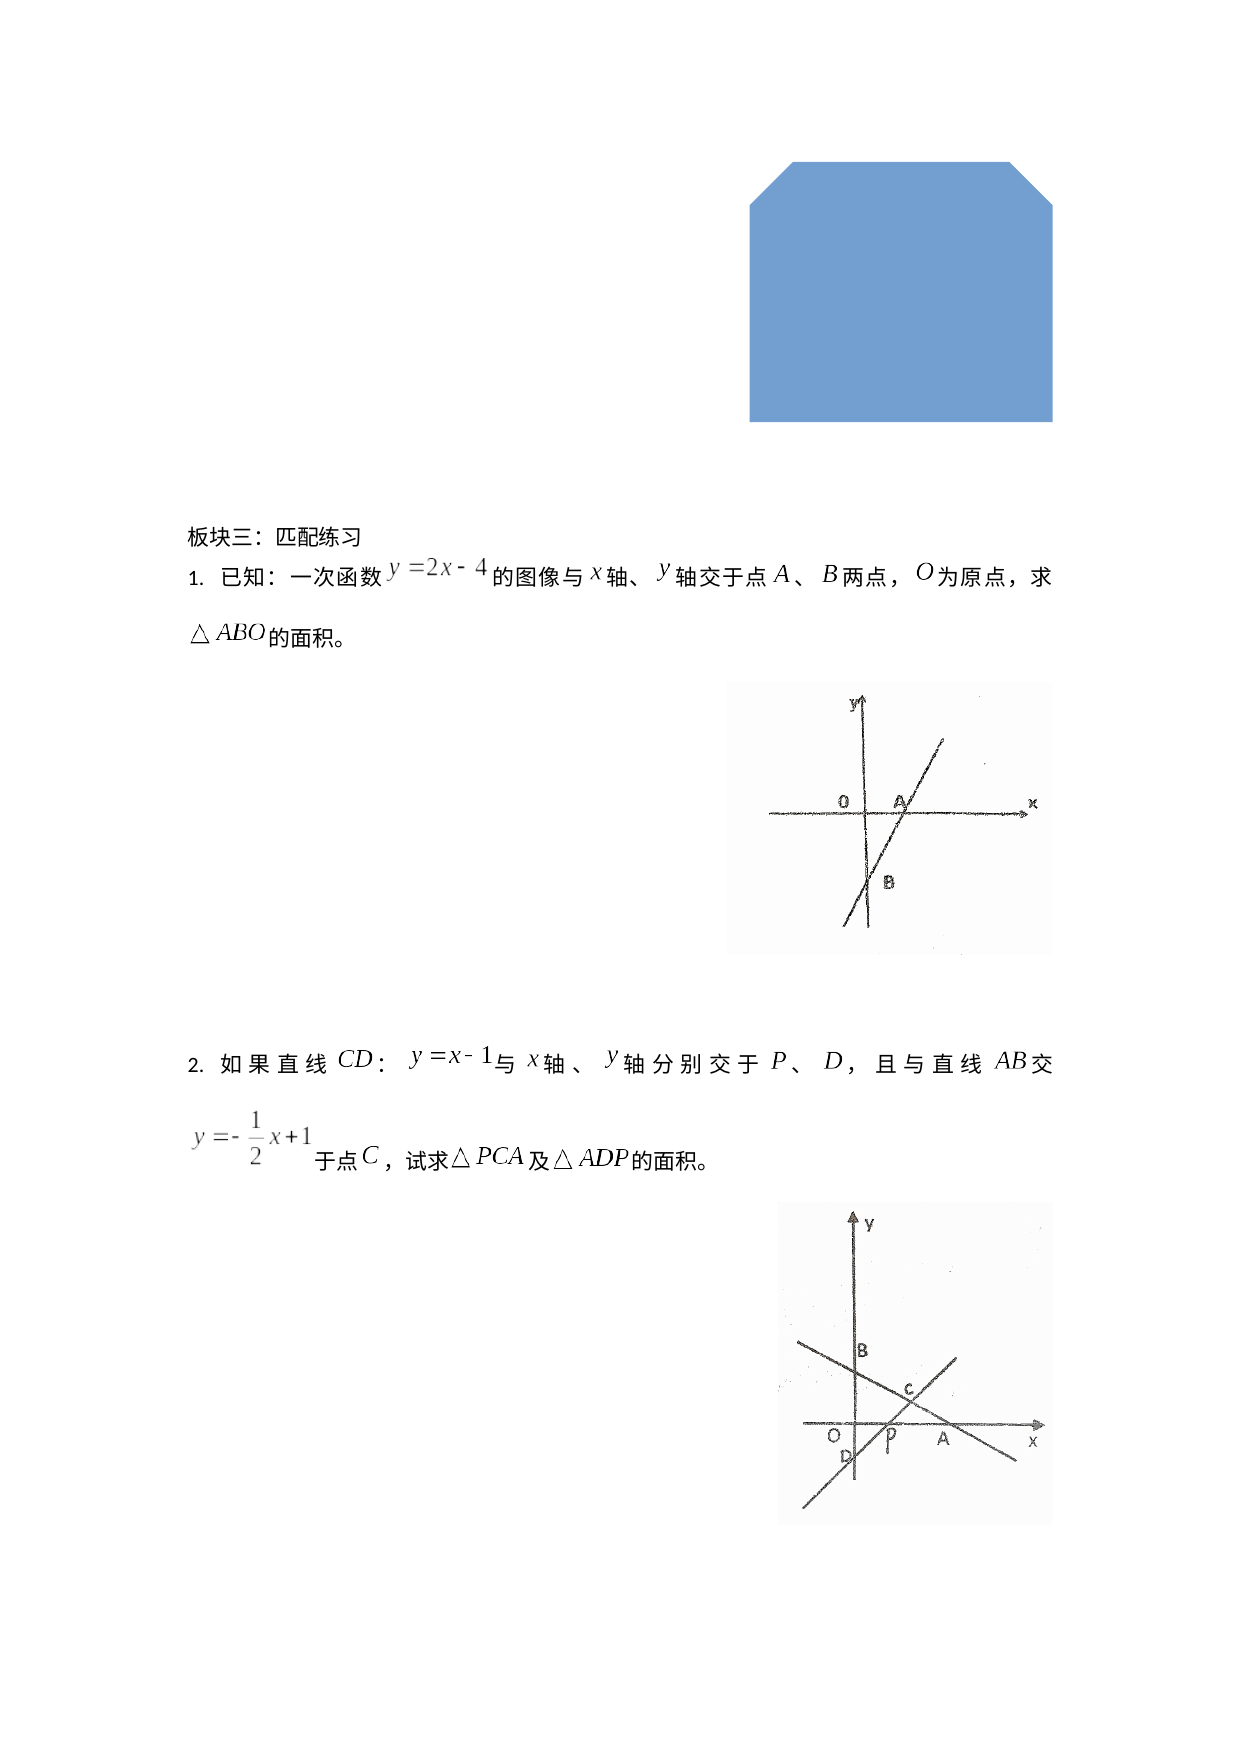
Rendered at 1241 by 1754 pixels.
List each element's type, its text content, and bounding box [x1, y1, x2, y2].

list 如果直线：与轴、轴分别交于、，且与直线交于点，试求及的面积。 [187, 1039, 1053, 1202]
list 已知：一次函数的图像与轴、轴交于点、两点，为原点，求的面积。 [187, 552, 1053, 682]
picture [726, 682, 1053, 955]
list 板块三：匹配练习 [187, 519, 1053, 552]
picture [778, 1202, 1053, 1525]
